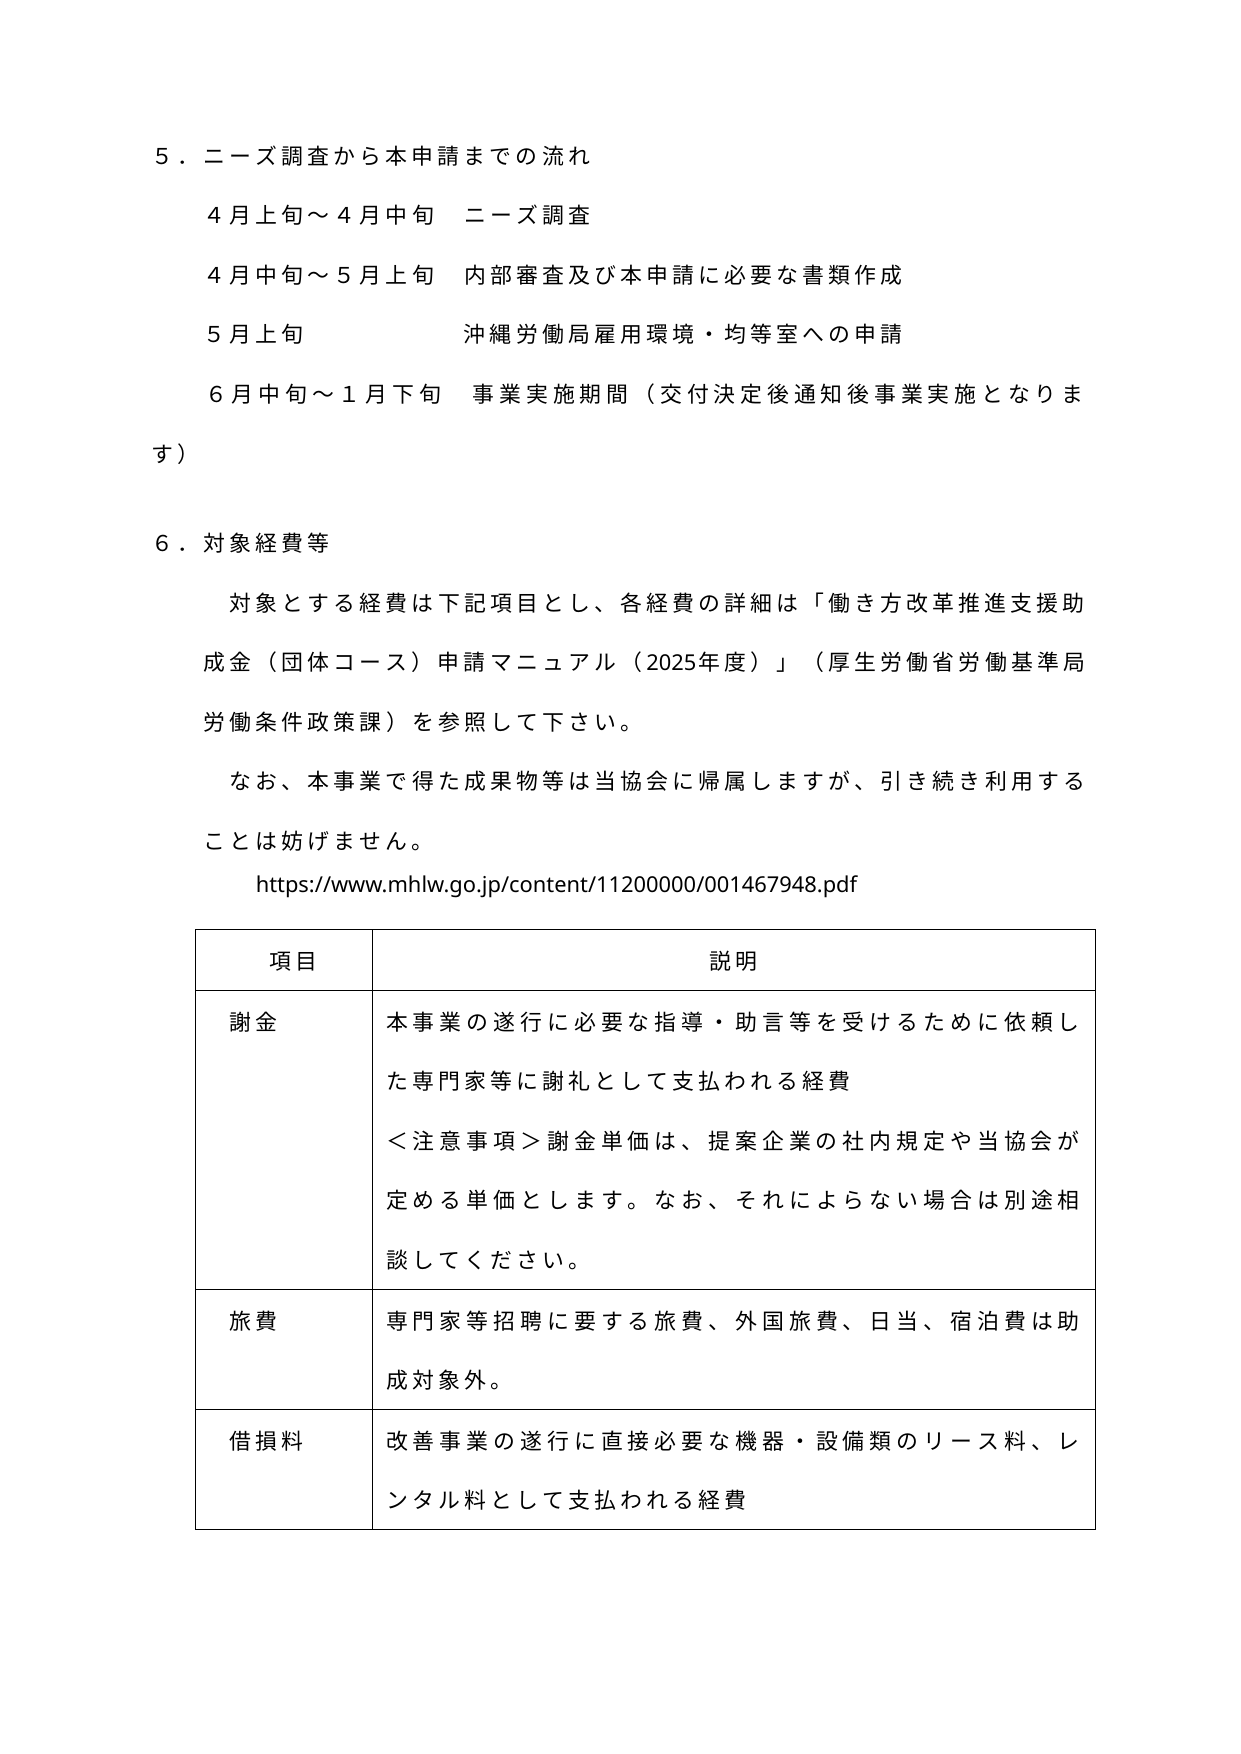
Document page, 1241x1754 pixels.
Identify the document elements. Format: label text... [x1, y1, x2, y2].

table_cell 専門家等招聘に要する旅費、外国旅費、日当、宿泊費は助成対象外。 [373, 1290, 1095, 1409]
text 対象とする経費は下記項目とし、各経費の詳細は「働き方改革推進支援助成金（団体コース）申請マニュアル（2025年度）」（厚生労働省労働基準局労働条件政策課）を参照して下さい。 [197, 572, 1089, 750]
table_cell 本事業の遂行に必要な指導・助言等を受けるために依頼した専門家等に謝礼として支払われる経費 ＜注意事項＞謝金単価は、提案企業の社内規定や当協会が定める単価とします。なお、それによらない場合は別途相談してください。 [373, 991, 1095, 1289]
table_header 説明 [373, 930, 1095, 990]
table_cell 旅費 [196, 1290, 372, 1409]
table_cell 借損料 [196, 1410, 372, 1529]
table_header 項目 [196, 930, 372, 990]
text ６月中旬～１月下旬 事業実施期間（交付決定後通知後事業実施となります） [151, 363, 1089, 482]
text ６．対象経費等 [151, 512, 1089, 572]
text ５月上旬 沖縄労働局雇用環境・均等室への申請 [151, 303, 1089, 363]
text ４月上旬～４月中旬 ニーズ調査 [151, 184, 1089, 244]
text ５．ニーズ調査から本申請までの流れ [151, 125, 1089, 184]
text https://www.mhlw.go.jp/content/11200000/001467948.pdf [210, 869, 1089, 899]
text なお、本事業で得た成果物等は当協会に帰属しますが、引き続き利用することは妨げません。 [197, 750, 1089, 869]
table_cell 謝金 [196, 991, 372, 1289]
text ４月中旬～５月上旬 内部審査及び本申請に必要な書類作成 [151, 244, 1089, 303]
table_cell 改善事業の遂行に直接必要な機器・設備類のリース料、レンタル料として支払われる経費 [373, 1410, 1095, 1529]
